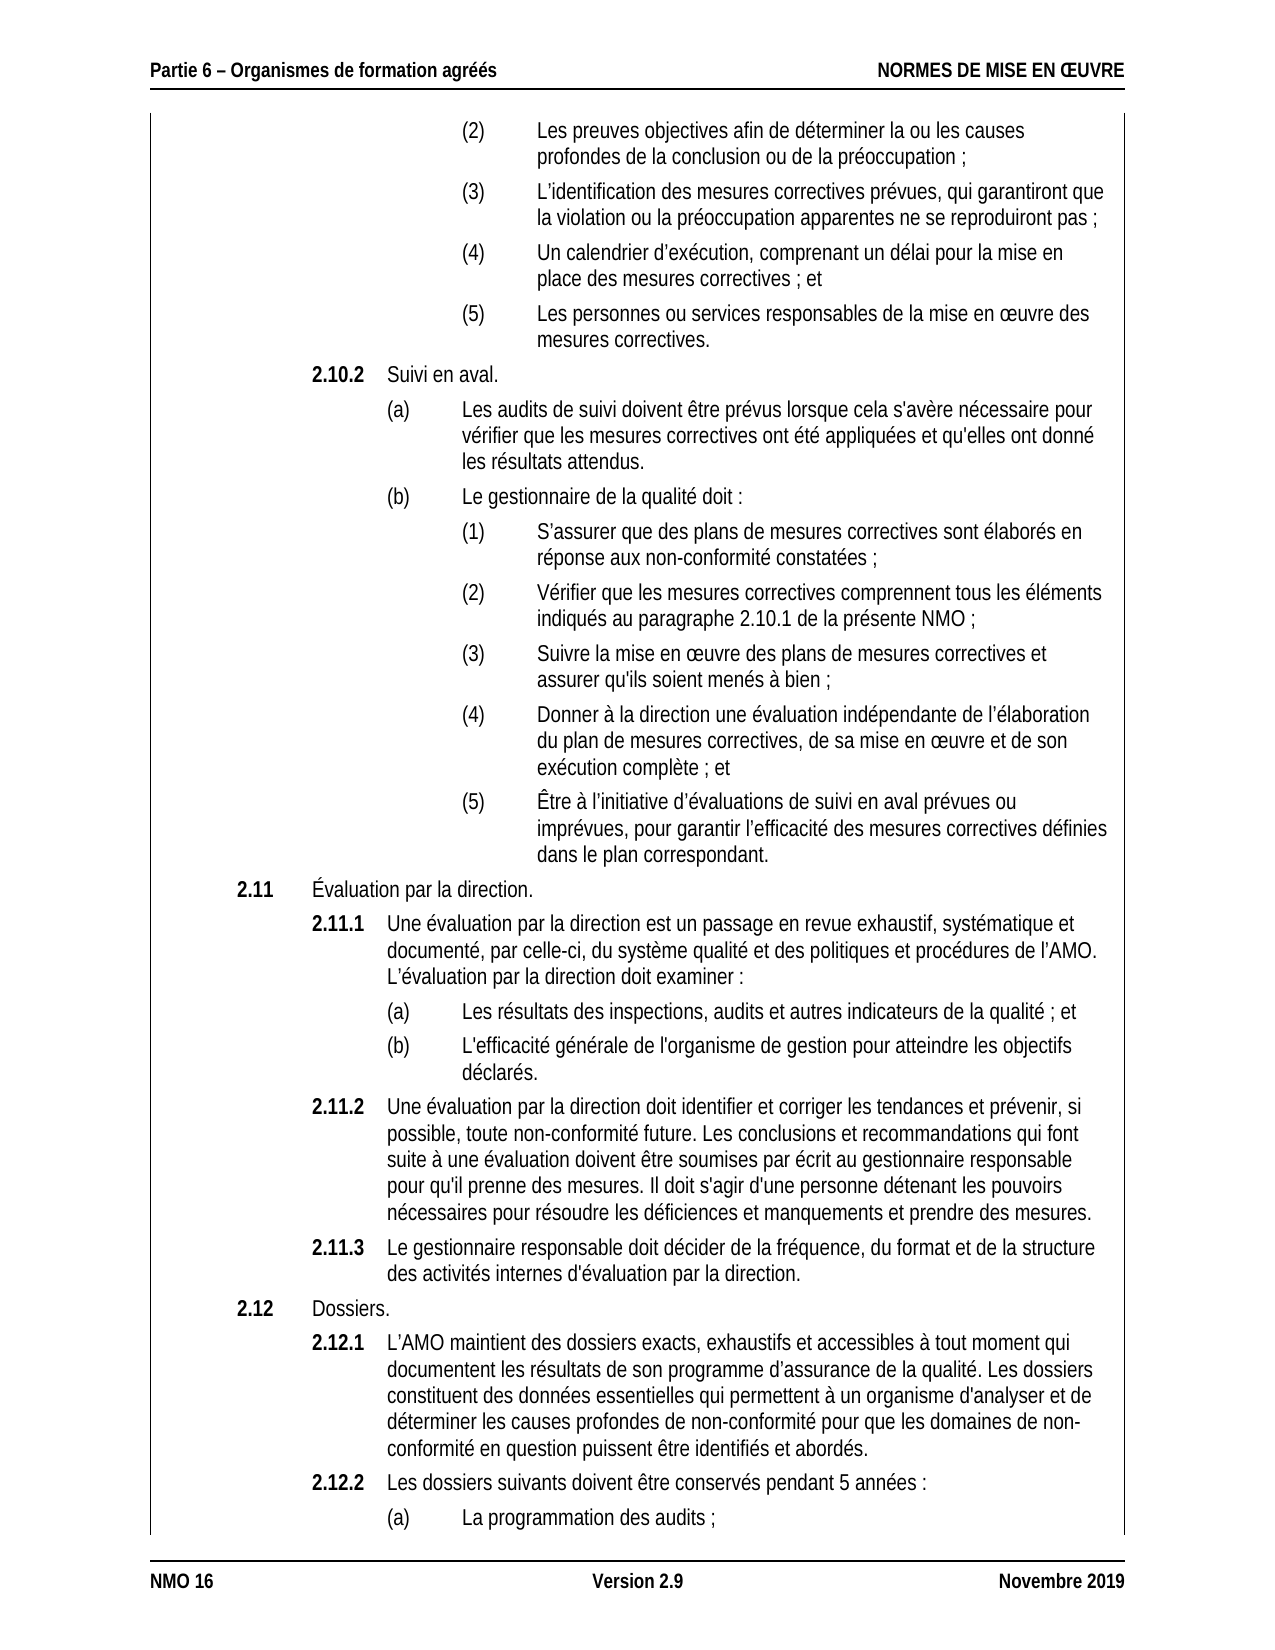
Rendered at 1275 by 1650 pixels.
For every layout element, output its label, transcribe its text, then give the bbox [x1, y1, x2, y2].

table_cell Suivre la mise en œuvre des plans de mesures correctives et assurer qu'ils soient menés à bien ; [151, 636, 1124, 697]
table_cell Le gestionnaire responsable doit décider de la fréquence, du format et de la structure des activités internes d'évaluation par la direction. [151, 1229, 1124, 1290]
table_cell La programmation des audits ; [151, 1500, 1124, 1534]
table_cell Vérifier que les mesures correctives comprennent tous les éléments indiqués au paragraphe 2.10.1 de la présente NMO ; [151, 575, 1124, 636]
table_cell Les preuves objectives afin de déterminer la ou les causes profondes de la conclusion ou de la préoccupation ; [151, 113, 1124, 173]
table_cell Une évaluation par la direction est un passage en revue exhaustif, systématique et documenté, par celle-ci, du système qualité et des politiques et procédures de l’AMO. L’évaluation par la direction doit examiner : [151, 906, 1124, 993]
table_cell Les audits de suivi doivent être prévus lorsque cela s'avère nécessaire pour vérifier que les mesures correctives ont été appliquées et qu'elles ont donné les résultats attendus. [151, 391, 1124, 479]
table_cell Être à l’initiative d’évaluations de suivi en aval prévues ou imprévues, pour garantir l’efficacité des mesures correctives définies dans le plan correspondant. [151, 784, 1124, 871]
table_cell Dossiers. [151, 1290, 1124, 1325]
table_cell Un calendrier d’exécution, comprenant un délai pour la mise en place des mesures correctives ; et [151, 235, 1124, 296]
table_cell Le gestionnaire de la qualité doit : [151, 479, 1124, 513]
table_cell L’identification des mesures correctives prévues, qui garantiront que la violation ou la préoccupation apparentes ne se reproduiront pas ; [151, 174, 1124, 234]
table_cell S’assurer que des plans de mesures correctives sont élaborés en réponse aux non-conformité constatées ; [151, 514, 1124, 574]
table_cell Donner à la direction une évaluation indépendante de l’élaboration du plan de mesures correctives, de sa mise en œuvre et de son exécution complète ; et [151, 697, 1124, 784]
table_cell L’AMO maintient des dossiers exacts, exhaustifs et accessibles à tout moment qui documentent les résultats de son programme d’assurance de la qualité. Les dossiers constituent des données essentielles qui permettent à un organisme d'analyser et de déterminer les causes profondes de non-conformité pour que les domaines de non-conformité en question puissent être identifiés et abordés. [151, 1325, 1124, 1465]
table_cell Une évaluation par la direction doit identifier et corriger les tendances et prévenir, si possible, toute non-conformité future. Les conclusions et recommandations qui font suite à une évaluation doivent être soumises par écrit au gestionnaire responsable pour qu'il prenne des mesures. Il doit s'agir d'une personne détenant les pouvoirs nécessaires pour résoudre les déficiences et manquements et prendre des mesures. [151, 1089, 1124, 1229]
table_cell Suivi en aval. [151, 357, 1124, 391]
table_cell Évaluation par la direction. [151, 871, 1124, 906]
table_cell L'efficacité générale de l'organisme de gestion pour atteindre les objectifs déclarés. [151, 1028, 1124, 1089]
table_cell Les personnes ou services responsables de la mise en œuvre des mesures correctives. [151, 296, 1124, 357]
table_cell Les résultats des inspections, audits et autres indicateurs de la qualité ; et [151, 994, 1124, 1028]
table_cell Les dossiers suivants doivent être conservés pendant 5 années : [151, 1465, 1124, 1500]
